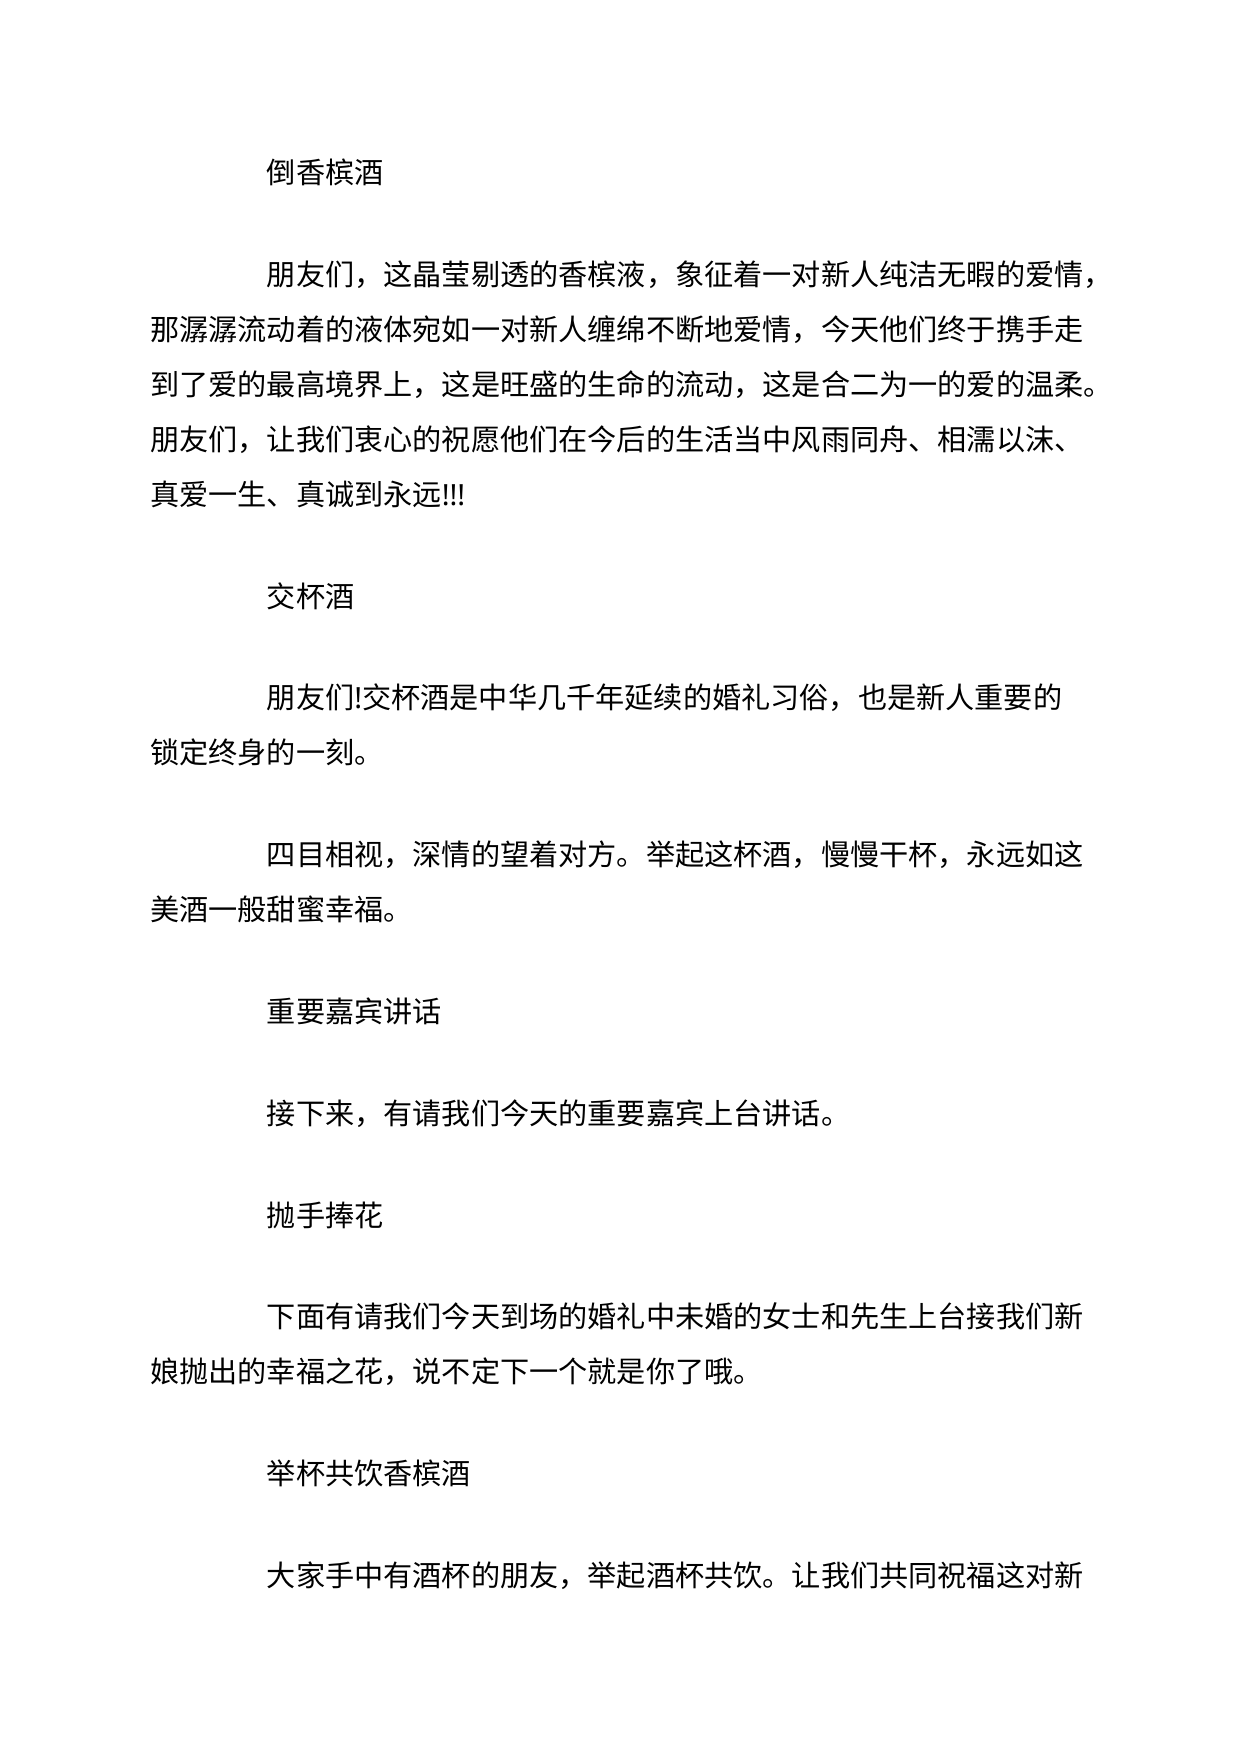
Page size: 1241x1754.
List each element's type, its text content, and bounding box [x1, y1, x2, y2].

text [150, 1552, 1090, 1594]
text 朋友们!交杯酒是中华几千年延续的婚礼习俗，也是新人重要的锁定终身的一刻。 [150, 675, 1090, 772]
text 抛手捧花 [150, 1192, 1090, 1234]
text 下面有请我们今天到场的婚礼中未婚的女士和先生上台接我们新娘抛出的幸福之花，说不定下一个就是你了哦。 [150, 1294, 1090, 1391]
text 朋友们，这晶莹剔透的香槟液，象征着一对新人纯洁无暇的爱情，那潺潺流动着的液体宛如一对新人缠绵不断地爱情，今天他们终于携手走到了爱的最高境界上，这是旺盛的生命的流动，这是合二为一的爱的温柔。朋友们，让我们衷心的祝愿他们在今后的生活当中风雨同舟、相濡以沫、真爱一生、真诚到永远!!! [150, 252, 1090, 514]
text 举杯共饮香槟酒 [150, 1451, 1090, 1493]
text 四目相视，深情的望着对方。举起这杯酒，慢慢干杯，永远如这美酒一般甜蜜幸福。 [150, 832, 1090, 929]
text 接下来，有请我们今天的重要嘉宾上台讲话。 [150, 1090, 1090, 1133]
text 交杯酒 [150, 573, 1090, 616]
text 重要嘉宾讲话 [150, 988, 1090, 1031]
text 倒香槟酒 [150, 150, 1090, 192]
